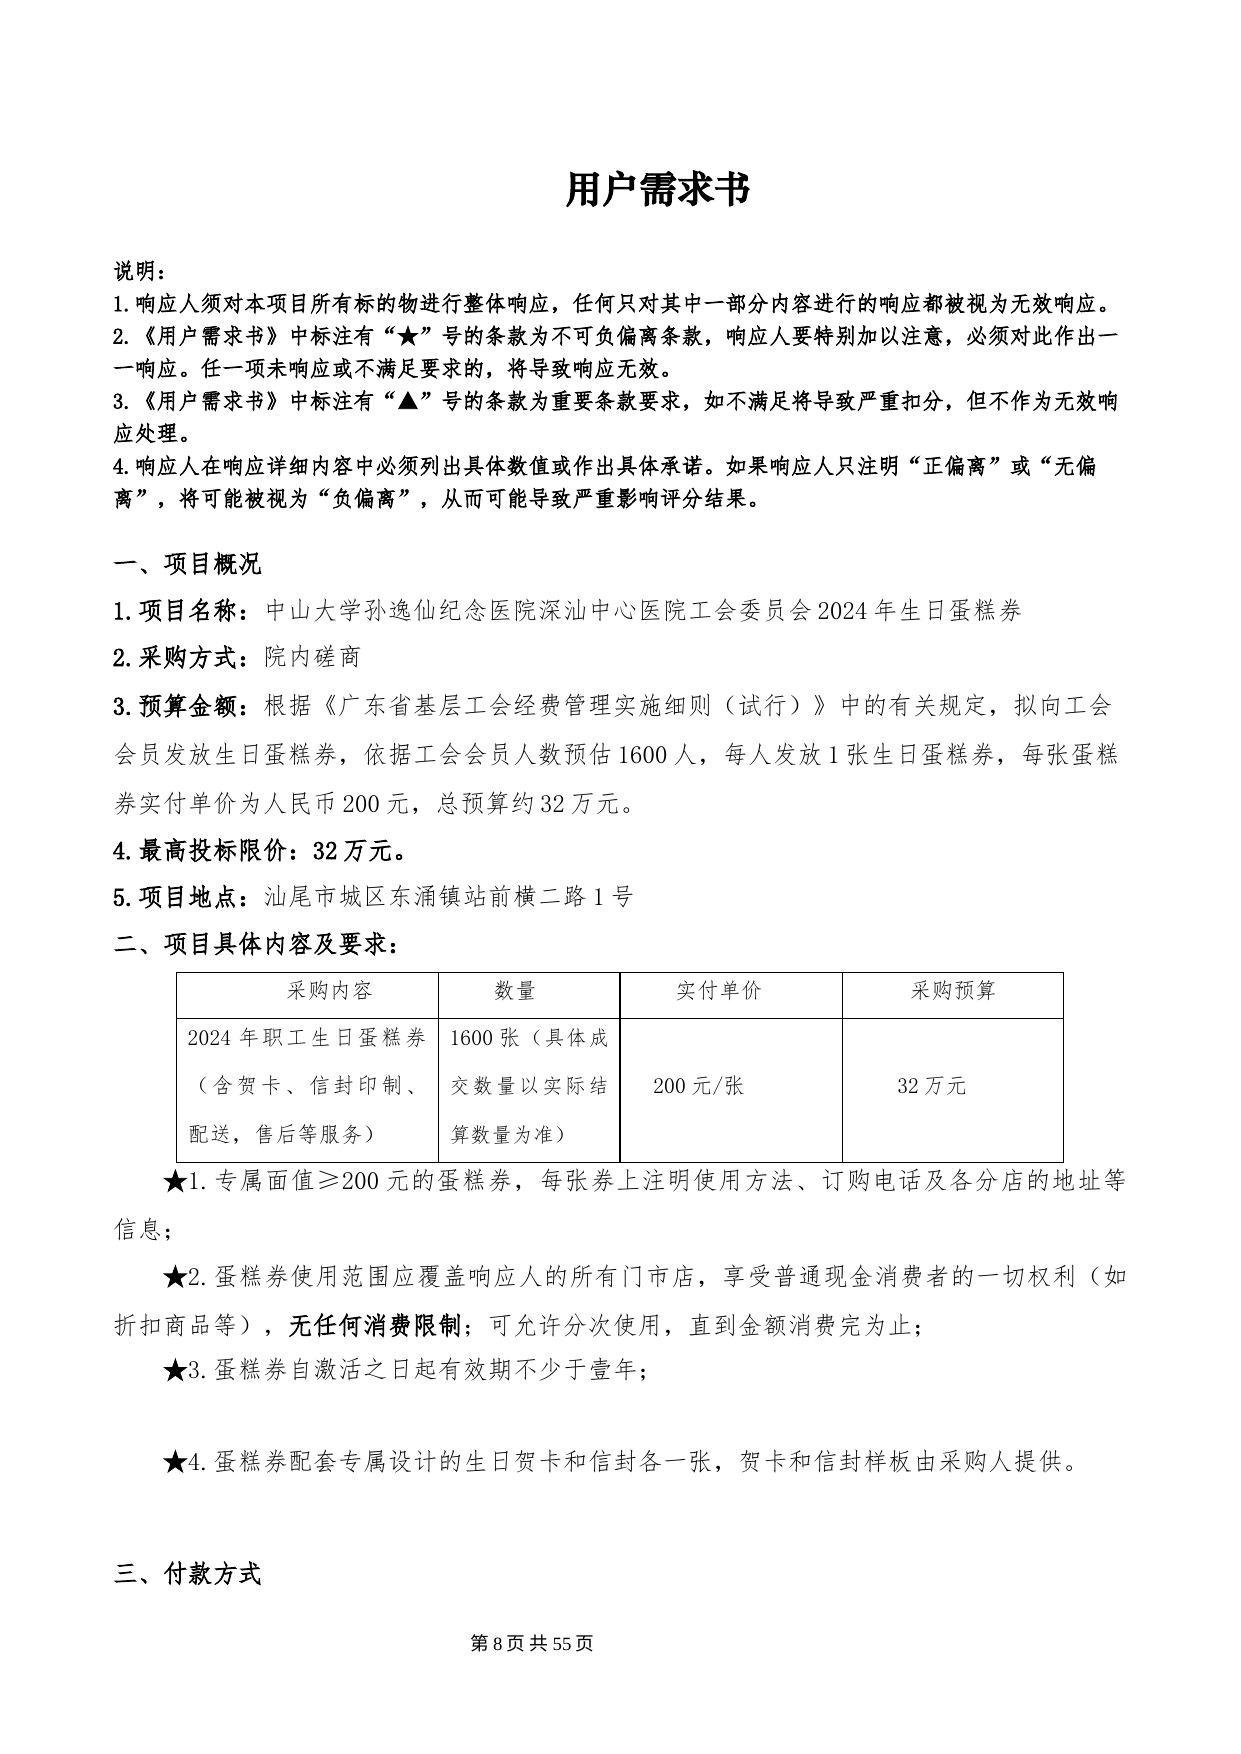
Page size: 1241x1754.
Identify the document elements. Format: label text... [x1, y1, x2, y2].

text 三、付款方式 [112, 1555, 1128, 1588]
text ★3.蛋糕券自激活之日起有效期不少于壹年； [112, 1354, 1128, 1382]
table_header 数量 [439, 973, 619, 1018]
text 5.项目地点：汕尾市城区东涌镇站前横二路1号 [112, 879, 1128, 911]
text ★2.蛋糕券使用范围应覆盖响应人的所有门市店，享受普通现金消费者的一切权利（如折扣商品等），无任何消费限制；可允许分次使用，直到金额消费完为止； [112, 1258, 1128, 1339]
table_header 采购预算 [843, 973, 1063, 1018]
text 2.采购方式：院内磋商 3.预算金额：根据《广东省基层工会经费管理实施细则（试行）》中的有关规定，拟向工会会员发放生日蛋糕券，依据工会会员人数预估1600人，每人发放1张生日蛋糕券，每张蛋糕券实付单价为人民币200元，总预算约32万元。 [112, 639, 1128, 818]
text ★1.专属面值≥200元的蛋糕券，每张券上注明使用方法、订购电话及各分店的地址等信息； [112, 1163, 1128, 1244]
text 2.《用户需求书》中标注有“★”号的条款为不可负偏离条款，响应人要特别加以注意，必须对此作出一一响应。任一项未响应或不满足要求的，将导致响应无效。 [112, 318, 1128, 383]
text 二、项目具体内容及要求： [112, 925, 1128, 958]
table_cell 2024年职工生日蛋糕券（含贺卡、信封印制、配送，售后等服务） [177, 1019, 438, 1162]
text 1.响应人须对本项目所有标的物进行整体响应，任何只对其中一部分内容进行的响应都被视为无效响应。 [112, 285, 1128, 318]
text 4.响应人在响应详细内容中必须列出具体数值或作出具体承诺。如果响应人只注明“正偏离”或“无偏离”，将可能被视为“负偏离”，从而可能导致严重影响评分结果。 [112, 448, 1128, 513]
text 3.《用户需求书》中标注有“▲”号的条款为重要条款要求，如不满足将导致严重扣分，但不作为无效响应处理。 [112, 383, 1128, 448]
table_header 采购内容 [177, 973, 438, 1018]
text 4.最高投标限价：32万元。 [112, 832, 1128, 864]
text 一、项目概况 [112, 545, 1128, 578]
table_cell 200元/张 [621, 1019, 842, 1162]
table_cell 1600张（具体成交数量以实际结算数量为准） [439, 1019, 619, 1162]
list 1.项目名称：中山大学孙逸仙纪念医院深汕中心医院工会委员会2024年生日蛋糕券 [112, 592, 1128, 624]
table_header 实付单价 [621, 973, 842, 1018]
text ★4.蛋糕券配套专属设计的生日贺卡和信封各一张，贺卡和信封样板由采购人提供。 [112, 1443, 1128, 1476]
text 用户需求书 [112, 162, 1128, 212]
text 说明： [112, 253, 1128, 285]
table_cell 32万元 [843, 1019, 1063, 1162]
